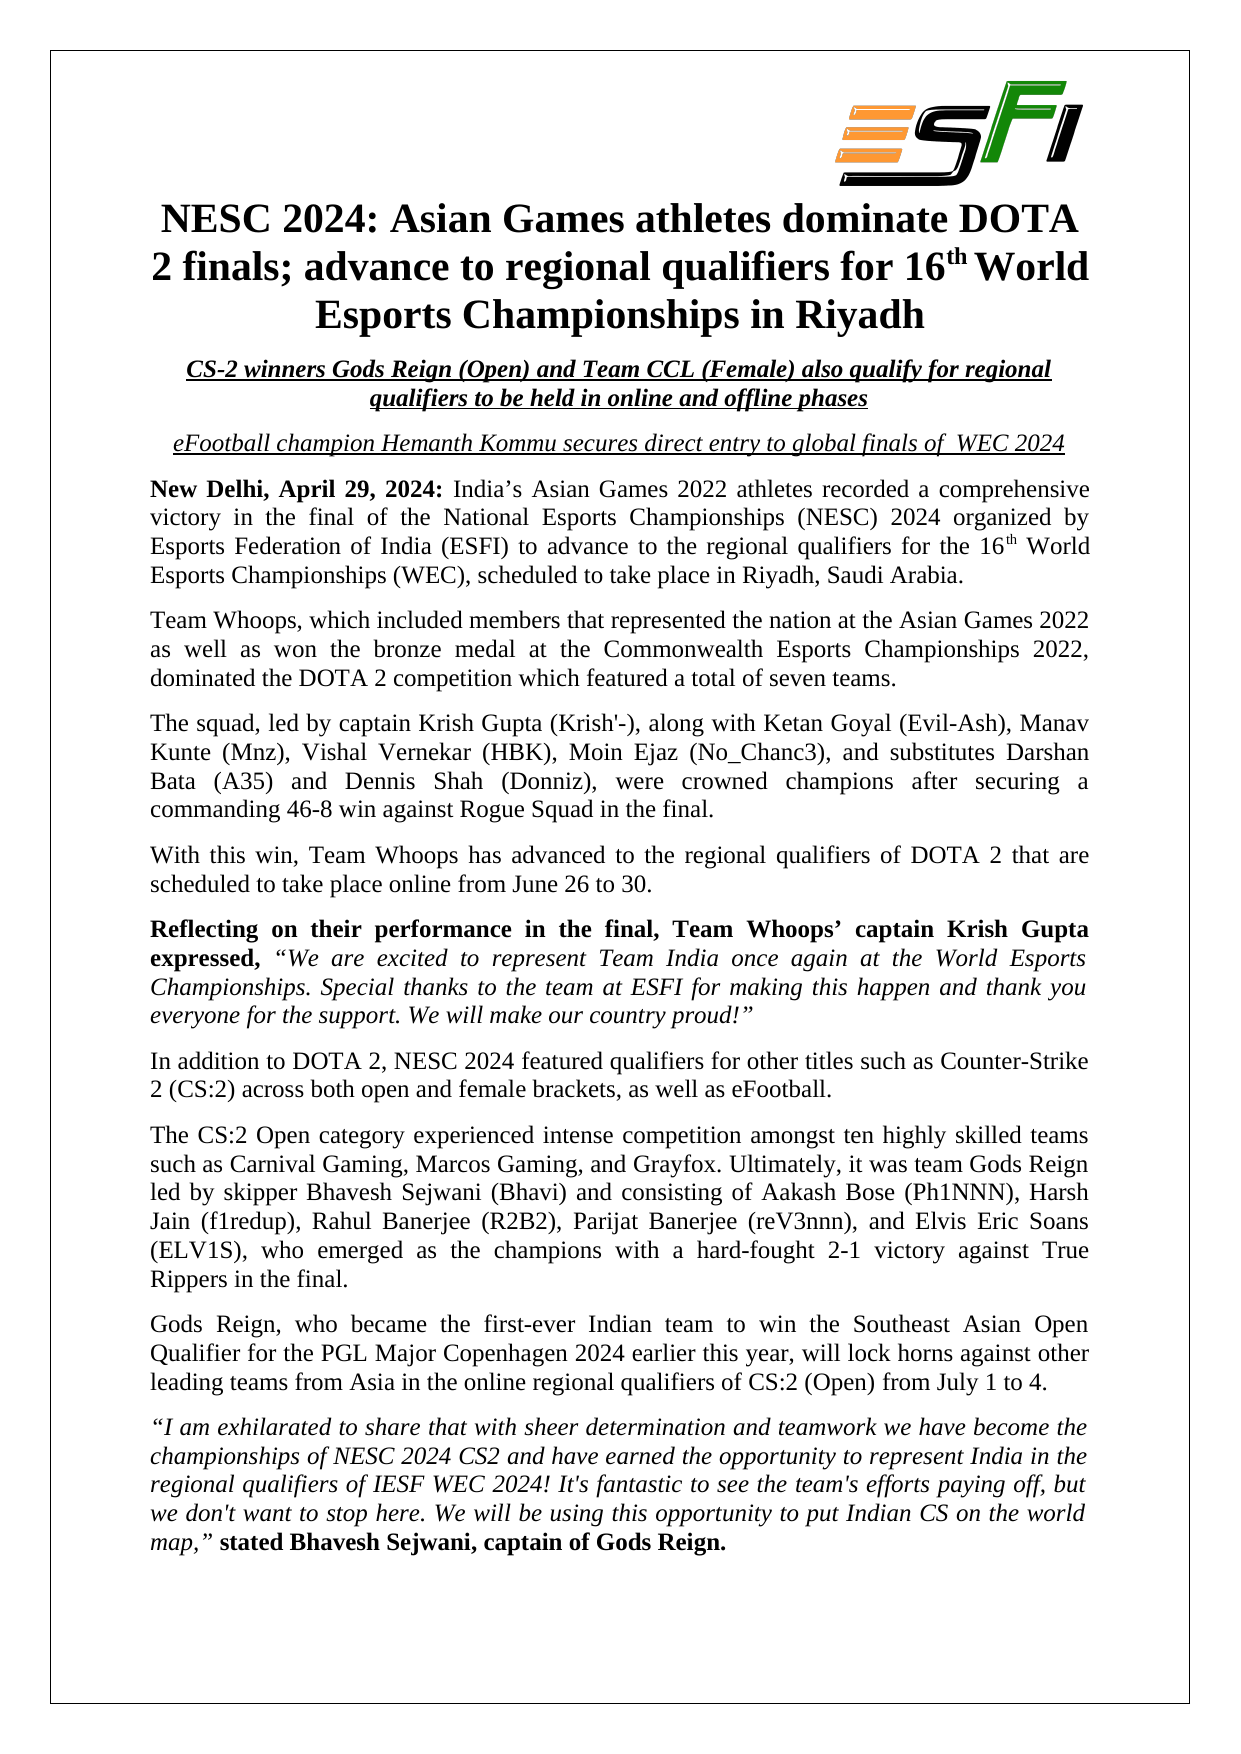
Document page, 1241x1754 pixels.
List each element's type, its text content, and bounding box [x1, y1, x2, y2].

text The CS:2 Open category experienced intense competition amongst ten highly skilled teams such as Carnival Gaming, Marcos Gaming, and Grayfox. Ultimately, it was team Gods Reign led by skipper Bhavesh Sejwani (Bhavi) and consisting of Aakash Bose (Ph1NNN), Harsh Jain (f1redup), Rahul Banerjee (R2B2), Parijat Banerjee (reV3nnn), and Elvis Eric Soans (ELV1S), who emerged as the champions with a hard-fought 2-1 victory against True Rippers in the final. [150, 1120, 1090, 1292]
picture [827, 73, 1091, 194]
text Team Whoops, which included members that represented the nation at the Asian Games 2022 as well as won the bronze medal at the Commonwealth Esports Championships 2022, dominated the DOTA 2 competition which featured a total of seven teams. [150, 605, 1090, 692]
text Gods Reign, who became the first-ever Indian team to win the Southeast Asian Open Qualifier for the PGL Major Copenhagen 2024 earlier this year, will lock horns against other leading teams from Asia in the online regional qualifiers of CS:2 (Open) from July 1 to 4. [150, 1309, 1090, 1395]
text With this win, Team Whoops has advanced to the regional qualifiers of DOTA 2 that are scheduled to take place online from June 26 to 30. [150, 840, 1090, 897]
text eFootball champion Hemanth Kommu secures direct entry to global finals of WEC 2024 [150, 428, 1090, 457]
text Reflecting on their performance in the final, Team Whoops’ captain Krish Gupta expressed, “We are excited to represent Team India once again at the World Esports Championships. Special thanks to the team at ESFI for making this happen and thank you everyone for the support. We will make our country proud!” [150, 914, 1090, 1029]
text New Delhi, April 29, 2024: India’s Asian Games 2022 athletes recorded a comprehensive victory in the final of the National Esports Championships (NESC) 2024 organized by Esports Federation of India (ESFI) to advance to the regional qualifiers for the 16th World Esports Championships (WEC), scheduled to take place in Riyadh, Saudi Arabia. [150, 474, 1090, 589]
text “I am exhilarated to share that with sheer determination and teamwork we have become the championships of NESC 2024 CS2 and have earned the opportunity to represent India in the regional qualifiers of IESF WEC 2024! It's fantastic to see the team's efforts paying off, but we don't want to stop here. We will be using this opportunity to put Indian CS on the world map,” stated Bhavesh Sejwani, captain of Gods Reign. [150, 1412, 1090, 1556]
text In addition to DOTA 2, NESC 2024 featured qualifiers for other titles such as Counter-Strike 2 (CS:2) across both open and female brackets, as well as eFootball. [150, 1046, 1090, 1103]
text CS-2 winners Gods Reign (Open) and Team CCL (Female) also qualify for regional qualifiers to be held in online and offline phases [150, 354, 1090, 412]
text NESC 2024: Asian Games athletes dominate DOTA 2 finals; advance to regional qualifiers for 16th World Esports Championships in Riyadh [150, 194, 1090, 337]
text The squad, led by captain Krish Gupta (Krish'-), along with Ketan Goyal (Evil-Ash), Manav Kunte (Mnz), Vishal Vernekar (HBK), Moin Ejaz (No_Chanc3), and substitutes Darshan Bata (A35) and Dennis Shah (Donniz), were crowned champions after securing a commanding 46-8 win against Rogue Squad in the final. [150, 708, 1090, 823]
